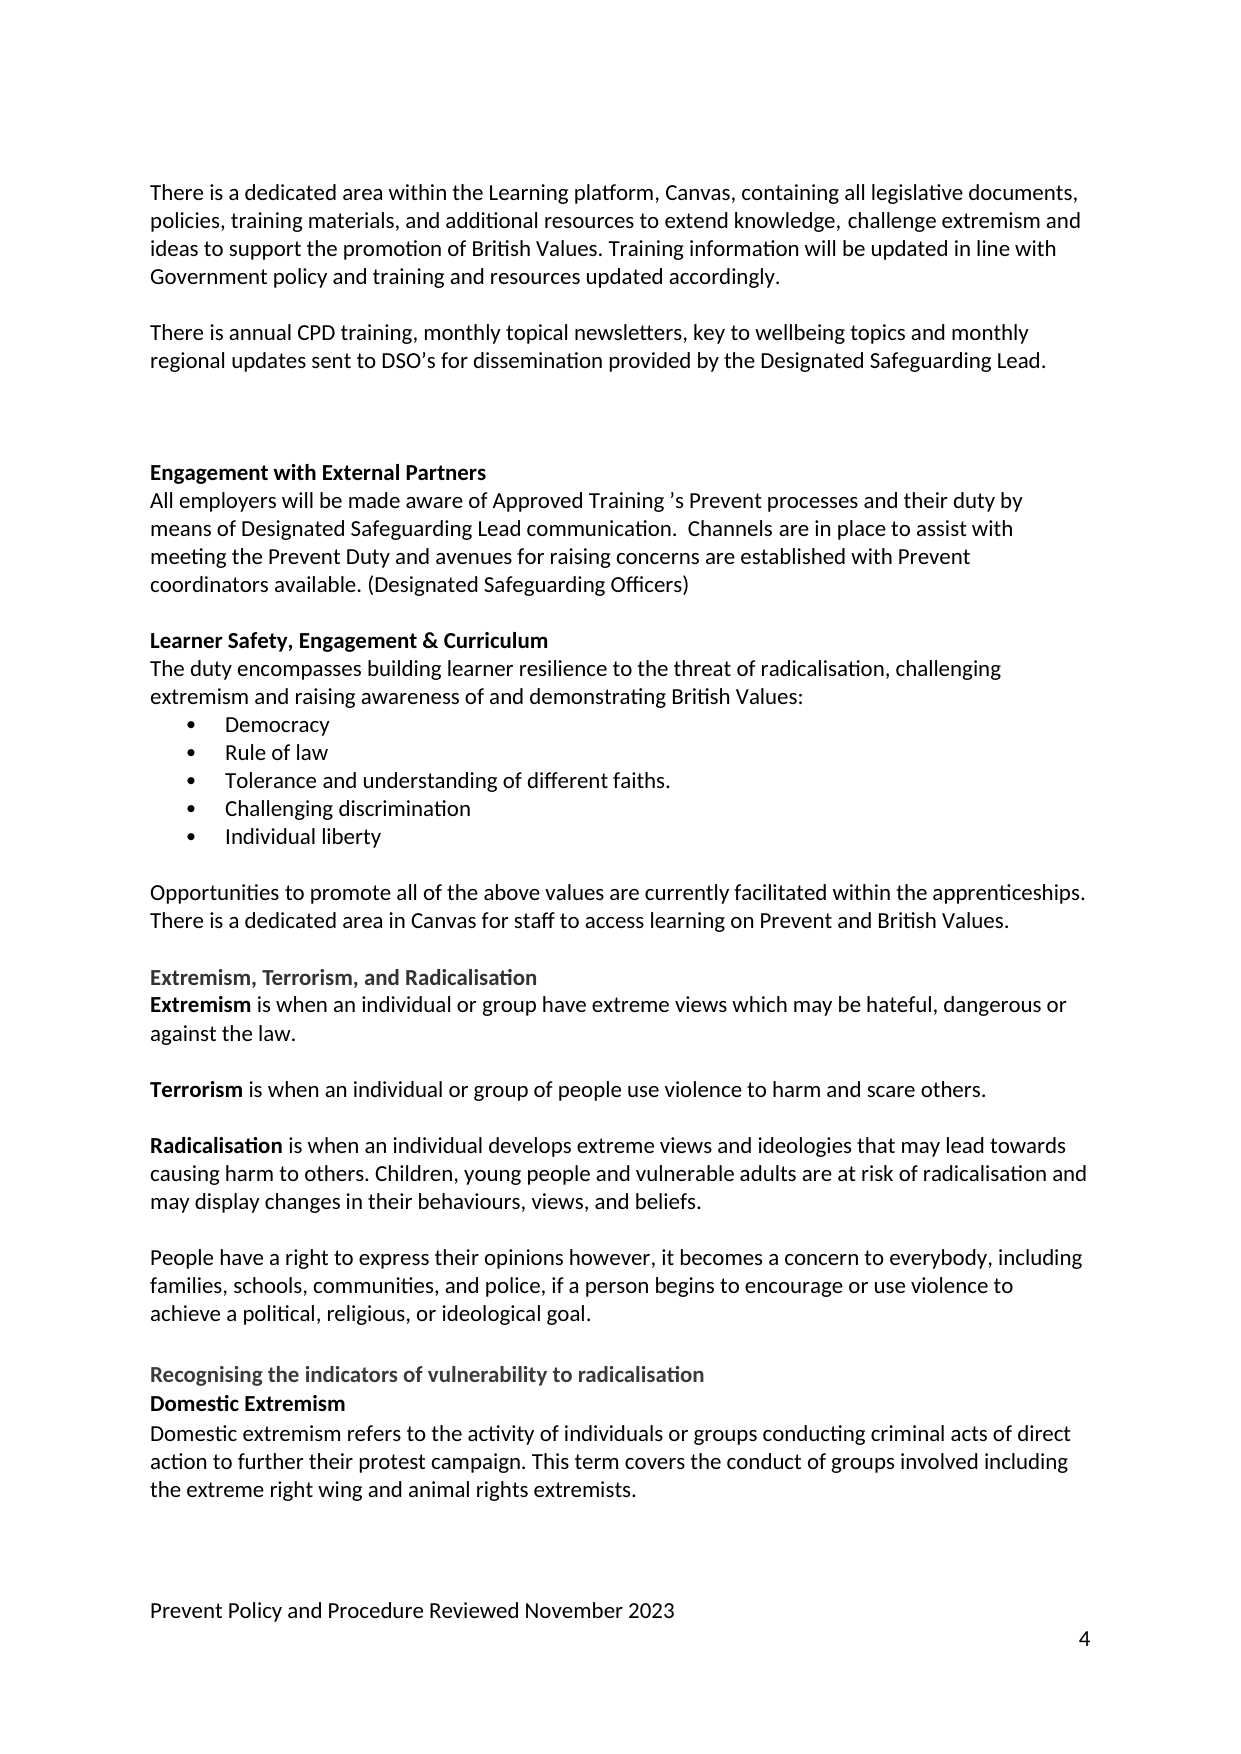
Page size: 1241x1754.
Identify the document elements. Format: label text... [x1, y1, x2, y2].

text There is a dedicated area within the Learning platform, Canvas, containing all legislative documents, policies, training materials, and additional resources to extend knowledge, challenge extremism and ideas to support the promotion of British Values. Training information will be updated in line with Government policy and training and resources updated accordingly. [150, 178, 1090, 290]
text Domestic extremism refers to the activity of individuals or groups conducting criminal acts of direct action to further their protest campaign. This term covers the conduct of groups involved including the extreme right wing and animal rights extremists. [150, 1419, 1090, 1503]
text All employers will be made aware of Approved Training ’s Prevent processes and their duty by means of Designated Safeguarding Lead communication. Channels are in place to assist with meeting the Prevent Duty and avenues for raising concerns are established with Prevent coordinators available. (Designated Safeguarding Officers) [150, 486, 1090, 598]
text Extremism, Terrorism, and Radicalisation [150, 963, 1090, 991]
list Challenging discrimination [187, 794, 1090, 822]
text Terrorism is when an individual or group of people use violence to harm and scare others. [150, 1075, 1090, 1103]
list Democracy [187, 710, 1090, 738]
subtitle Domestic Extremism [150, 1389, 1090, 1417]
list Rule of law [187, 738, 1090, 766]
list Individual liberty [187, 822, 1090, 851]
text Recognising the indicators of vulnerability to radicalisation [150, 1355, 1090, 1389]
text Engagement with External Partners [150, 458, 1090, 486]
list Tolerance and understanding of different faiths. [187, 766, 1090, 794]
text People have a right to express their opinions however, it becomes a concern to everybody, including families, schools, communities, and police, if a person begins to encourage or use violence to achieve a political, religious, or ideological goal. [150, 1243, 1090, 1327]
text Opportunities to promote all of the above values are currently facilitated within the apprenticeships. There is a dedicated area in Canvas for staff to access learning on Prevent and British Values. [150, 878, 1090, 934]
text The duty encompasses building learner resilience to the threat of radicalisation, challenging extremism and raising awareness of and demonstrating British Values: [150, 654, 1090, 710]
text Radicalisation is when an individual develops extreme views and ideologies that may lead towards causing harm to others. Children, young people and vulnerable adults are at risk of radicalisation and may display changes in their behaviours, views, and beliefs. [150, 1131, 1090, 1215]
text Extremism is when an individual or group have extreme views which may be hateful, dangerous or against the law. [150, 991, 1090, 1047]
text Learner Safety, Engagement & Curriculum [150, 626, 1090, 654]
text There is annual CPD training, monthly topical newsletters, key to wellbeing topics and monthly regional updates sent to DSO’s for dissemination provided by the Designated Safeguarding Lead. [150, 318, 1090, 374]
